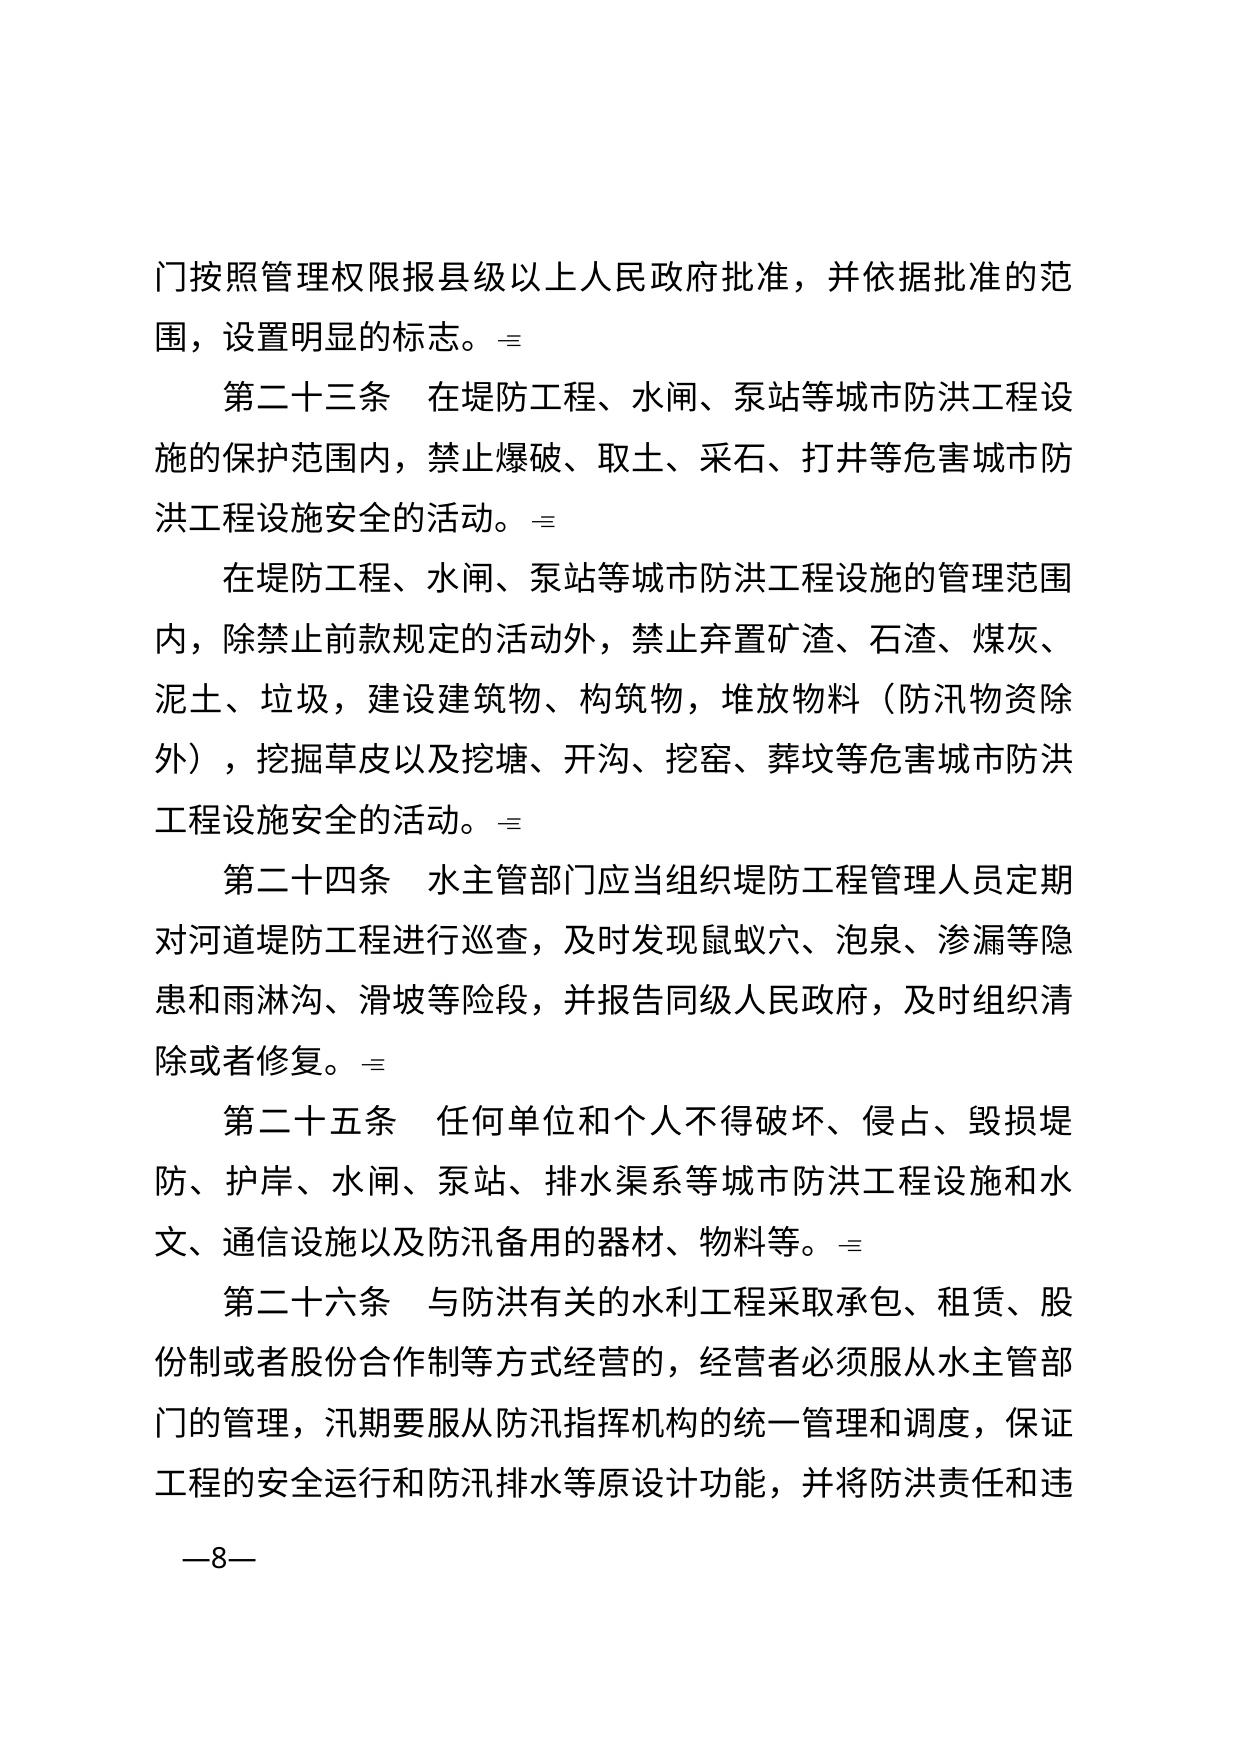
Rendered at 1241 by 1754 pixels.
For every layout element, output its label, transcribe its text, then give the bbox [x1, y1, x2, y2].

text 在堤防工程、水闸、泵站等城市防洪工程设施的管理范围内，除禁止前款规定的活动外，禁止弃置矿渣、石渣、煤灰、泥土、垃圾，建设建筑物、构筑物，堆放物料（防汛物资除外），挖掘草皮以及挖塘、开沟、挖窑、葬坟等危害城市防洪工程设施安全的活动。 [154, 546, 1074, 848]
text 第二十六条 与防洪有关的水利工程采取承包、租赁、股份制或者股份合作制等方式经营的，经营者必须服从水主管部门的管理，汛期要服从防汛指挥机构的统一管理和调度，保证工程的安全运行和防汛排水等原设计功能，并将防洪责任和违约责任纳入合同。 [154, 1270, 1074, 1511]
text 第二十二条 堤防工程、水闸、泵站管理范围和保护范围的划定，由堤防工程、水闸、泵站管理机构上一级行政主管部门按照管理权限报县级以上人民政府批准，并依据批准的范围，设置明显的标志。 [154, 244, 1074, 365]
text 第二十三条 在堤防工程、水闸、泵站等城市防洪工程设施的保护范围内，禁止爆破、取土、采石、打井等危害城市防洪工程设施安全的活动。 [154, 365, 1074, 546]
text 第二十五条 任何单位和个人不得破坏、侵占、毁损堤防、护岸、水闸、泵站、排水渠系等城市防洪工程设施和水文、通信设施以及防汛备用的器材、物料等。 [154, 1089, 1074, 1270]
text 第二十四条 水主管部门应当组织堤防工程管理人员定期对河道堤防工程进行巡查，及时发现鼠蚁穴、泡泉、渗漏等隐患和雨淋沟、滑坡等险段，并报告同级人民政府，及时组织清除或者修复。 [154, 848, 1074, 1089]
